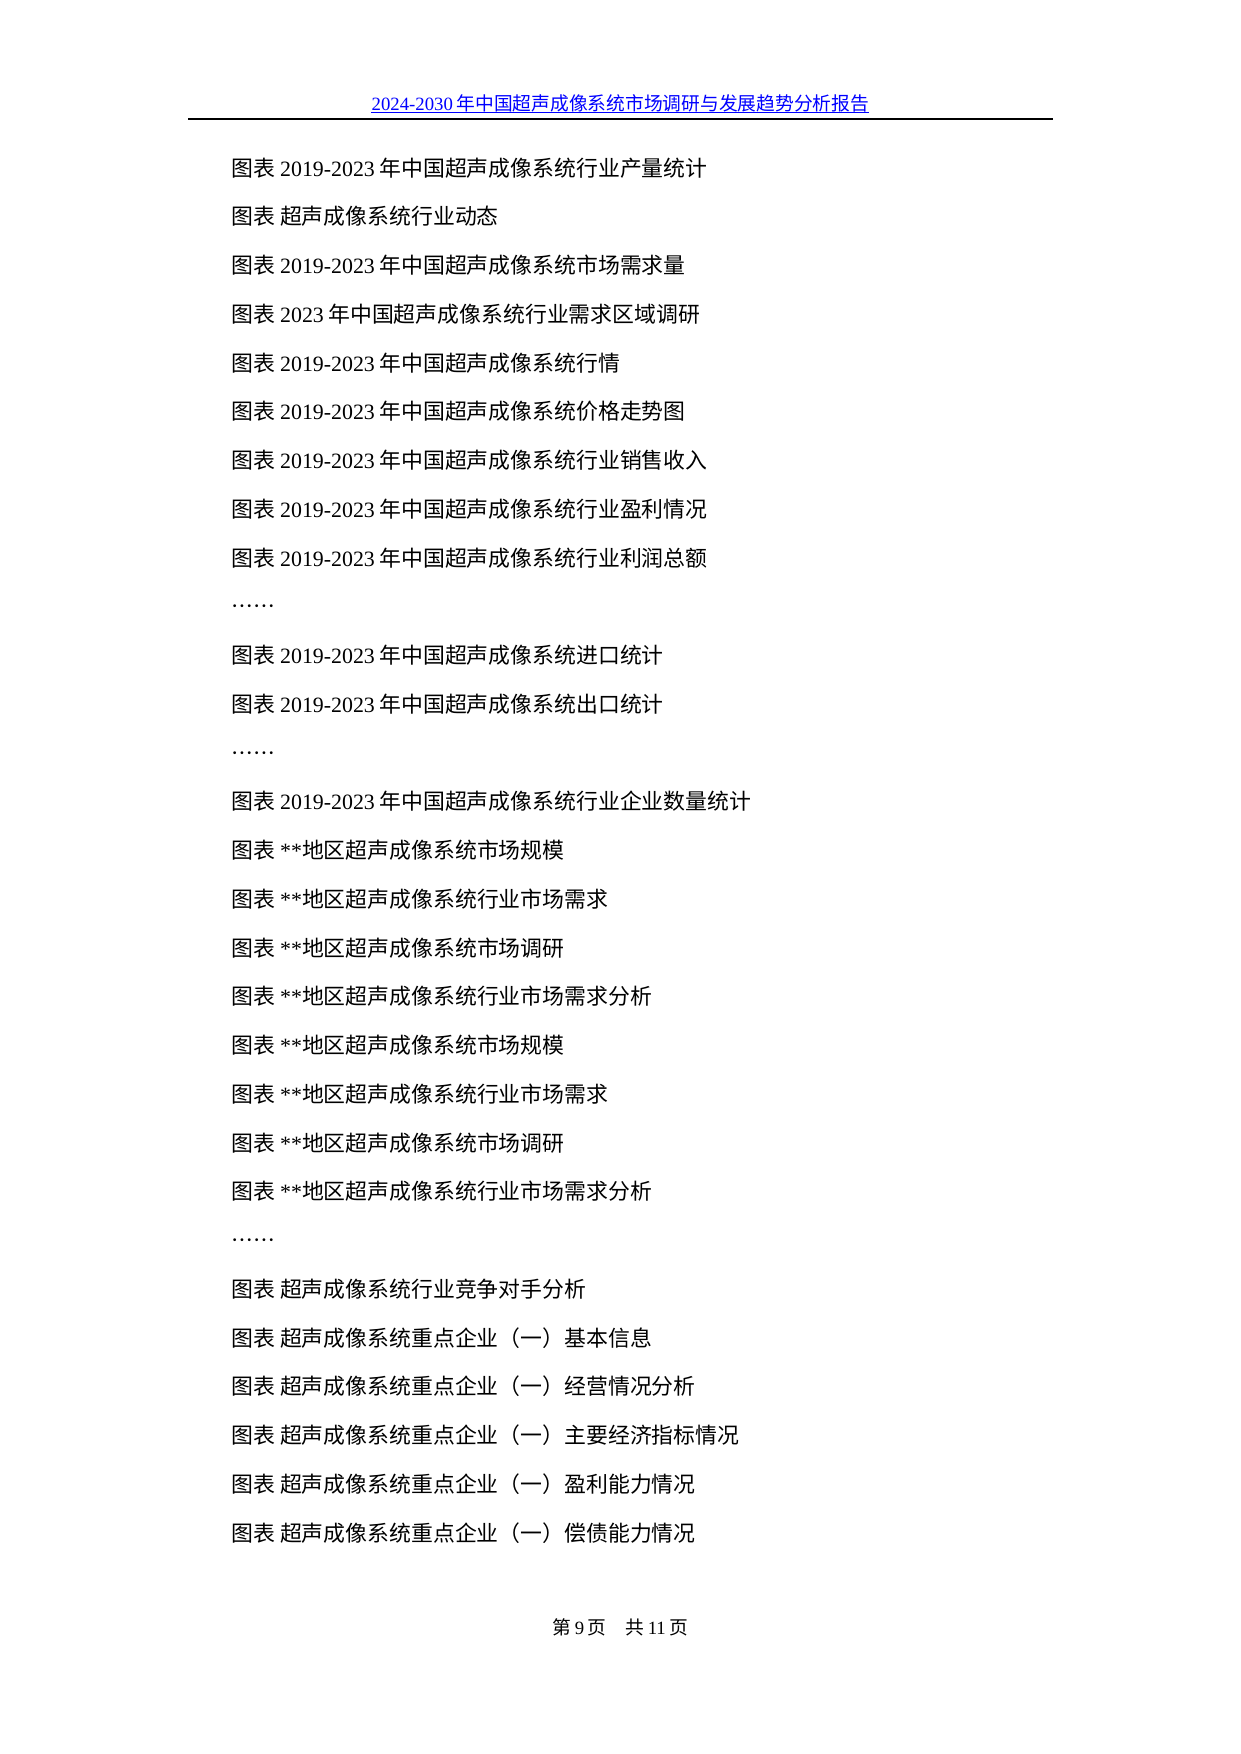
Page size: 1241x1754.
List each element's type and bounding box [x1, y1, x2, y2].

text [187, 150, 1053, 1548]
